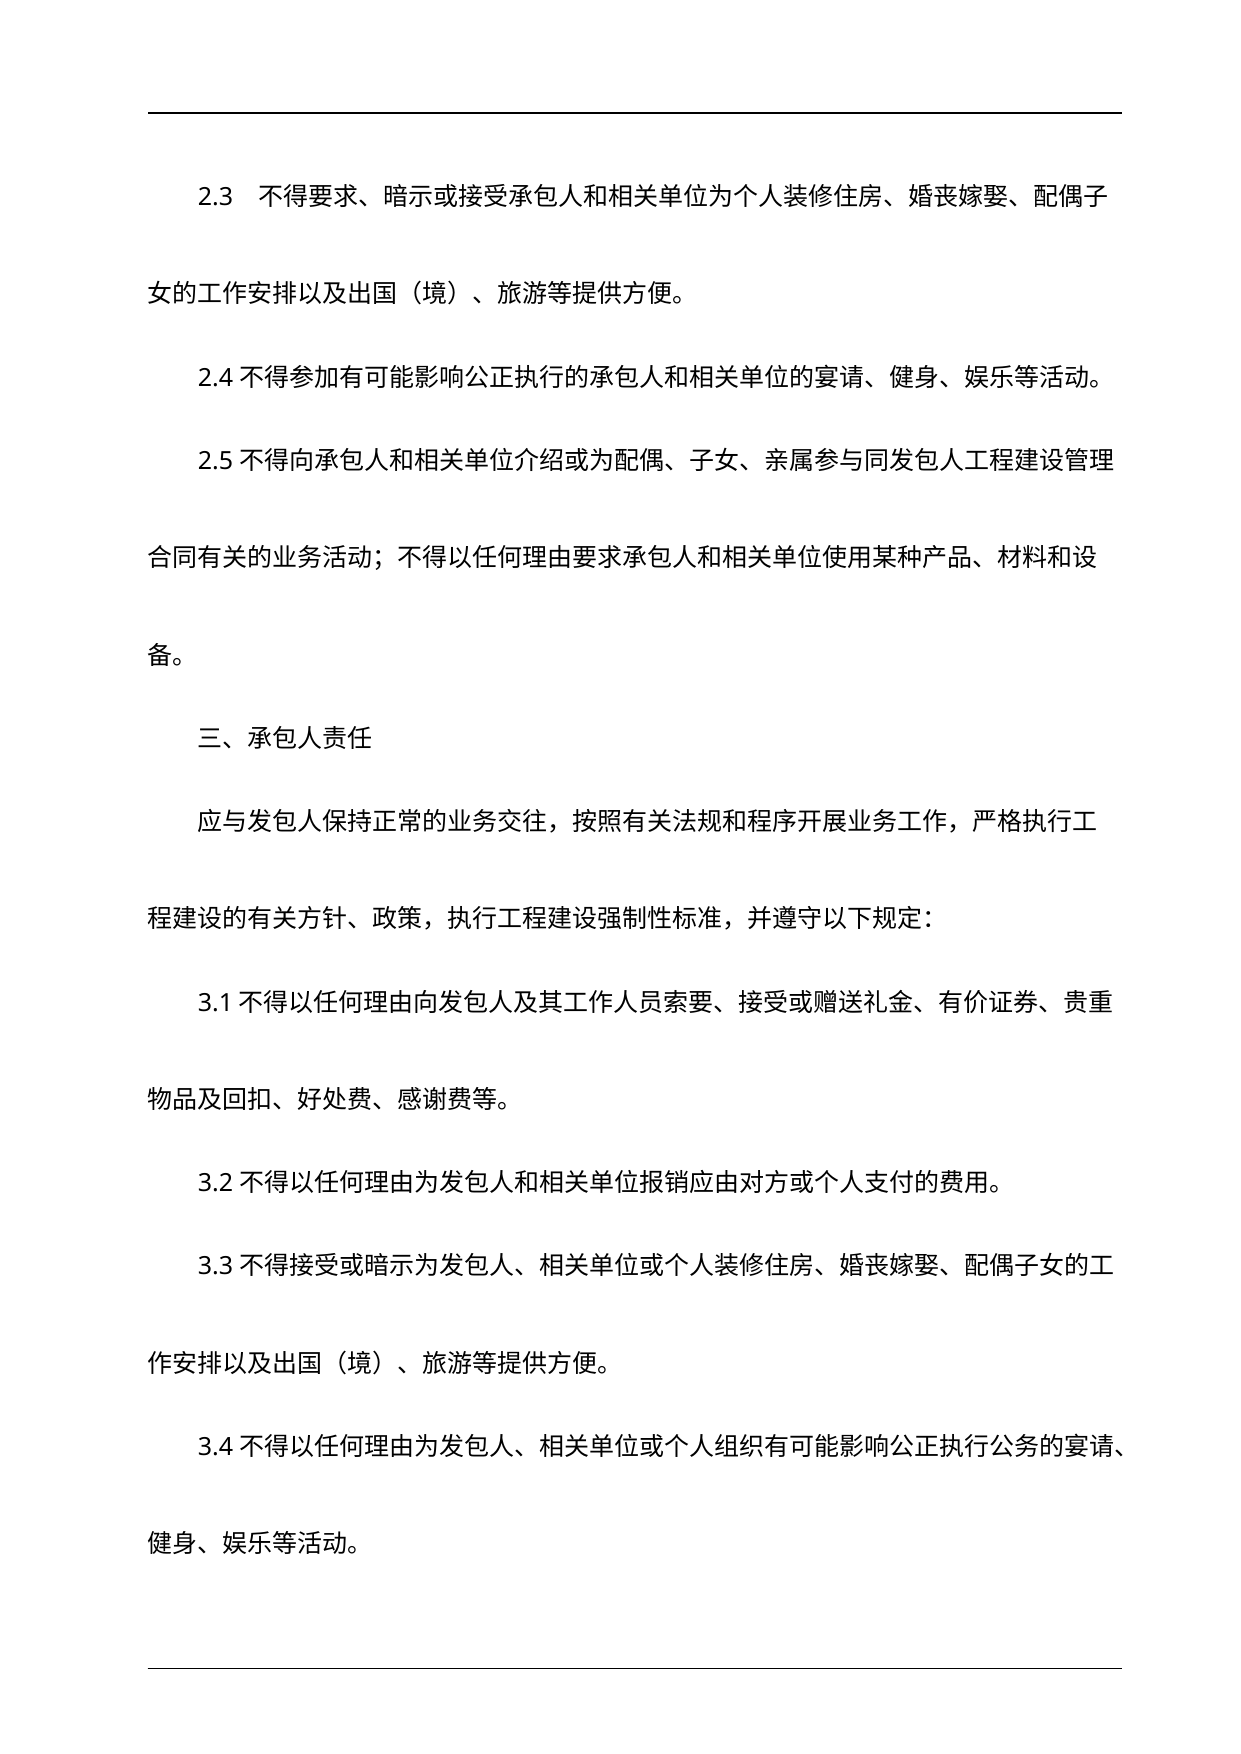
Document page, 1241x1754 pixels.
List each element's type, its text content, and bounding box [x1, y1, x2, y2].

text 三、承包人责任 [148, 704, 1122, 769]
text 2.4 不得参加有可能影响公正执行的承包人和相关单位的宴请、健身、娱乐等活动。 [148, 343, 1122, 408]
text 2.3 不得要求、暗示或接受承包人和相关单位为个人装修住房、婚丧嫁娶、配偶子女的工作安排以及出国（境）、旅游等提供方便。 [148, 162, 1122, 324]
text 应与发包人保持正常的业务交往，按照有关法规和程序开展业务工作，严格执行工程建设的有关方针、政策，执行工程建设强制性标准，并遵守以下规定： [148, 787, 1122, 949]
text 3.2 不得以任何理由为发包人和相关单位报销应由对方或个人支付的费用。 [148, 1148, 1122, 1213]
text 2.5 不得向承包人和相关单位介绍或为配偶、子女、亲属参与同发包人工程建设管理合同有关的业务活动；不得以任何理由要求承包人和相关单位使用某种产品、材料和设备。 [148, 426, 1122, 686]
text 3.4 不得以任何理由为发包人、相关单位或个人组织有可能影响公正执行公务的宴请、健身、娱乐等活动。 [148, 1412, 1122, 1574]
text 3.1不得以任何理由向发包人及其工作人员索要、接受或赠送礼金、有价证券、贵重物品及回扣、好处费、感谢费等。 [148, 968, 1122, 1130]
text 3.3 不得接受或暗示为发包人、相关单位或个人装修住房、婚丧嫁娶、配偶子女的工作安排以及出国（境）、旅游等提供方便。 [148, 1231, 1122, 1394]
